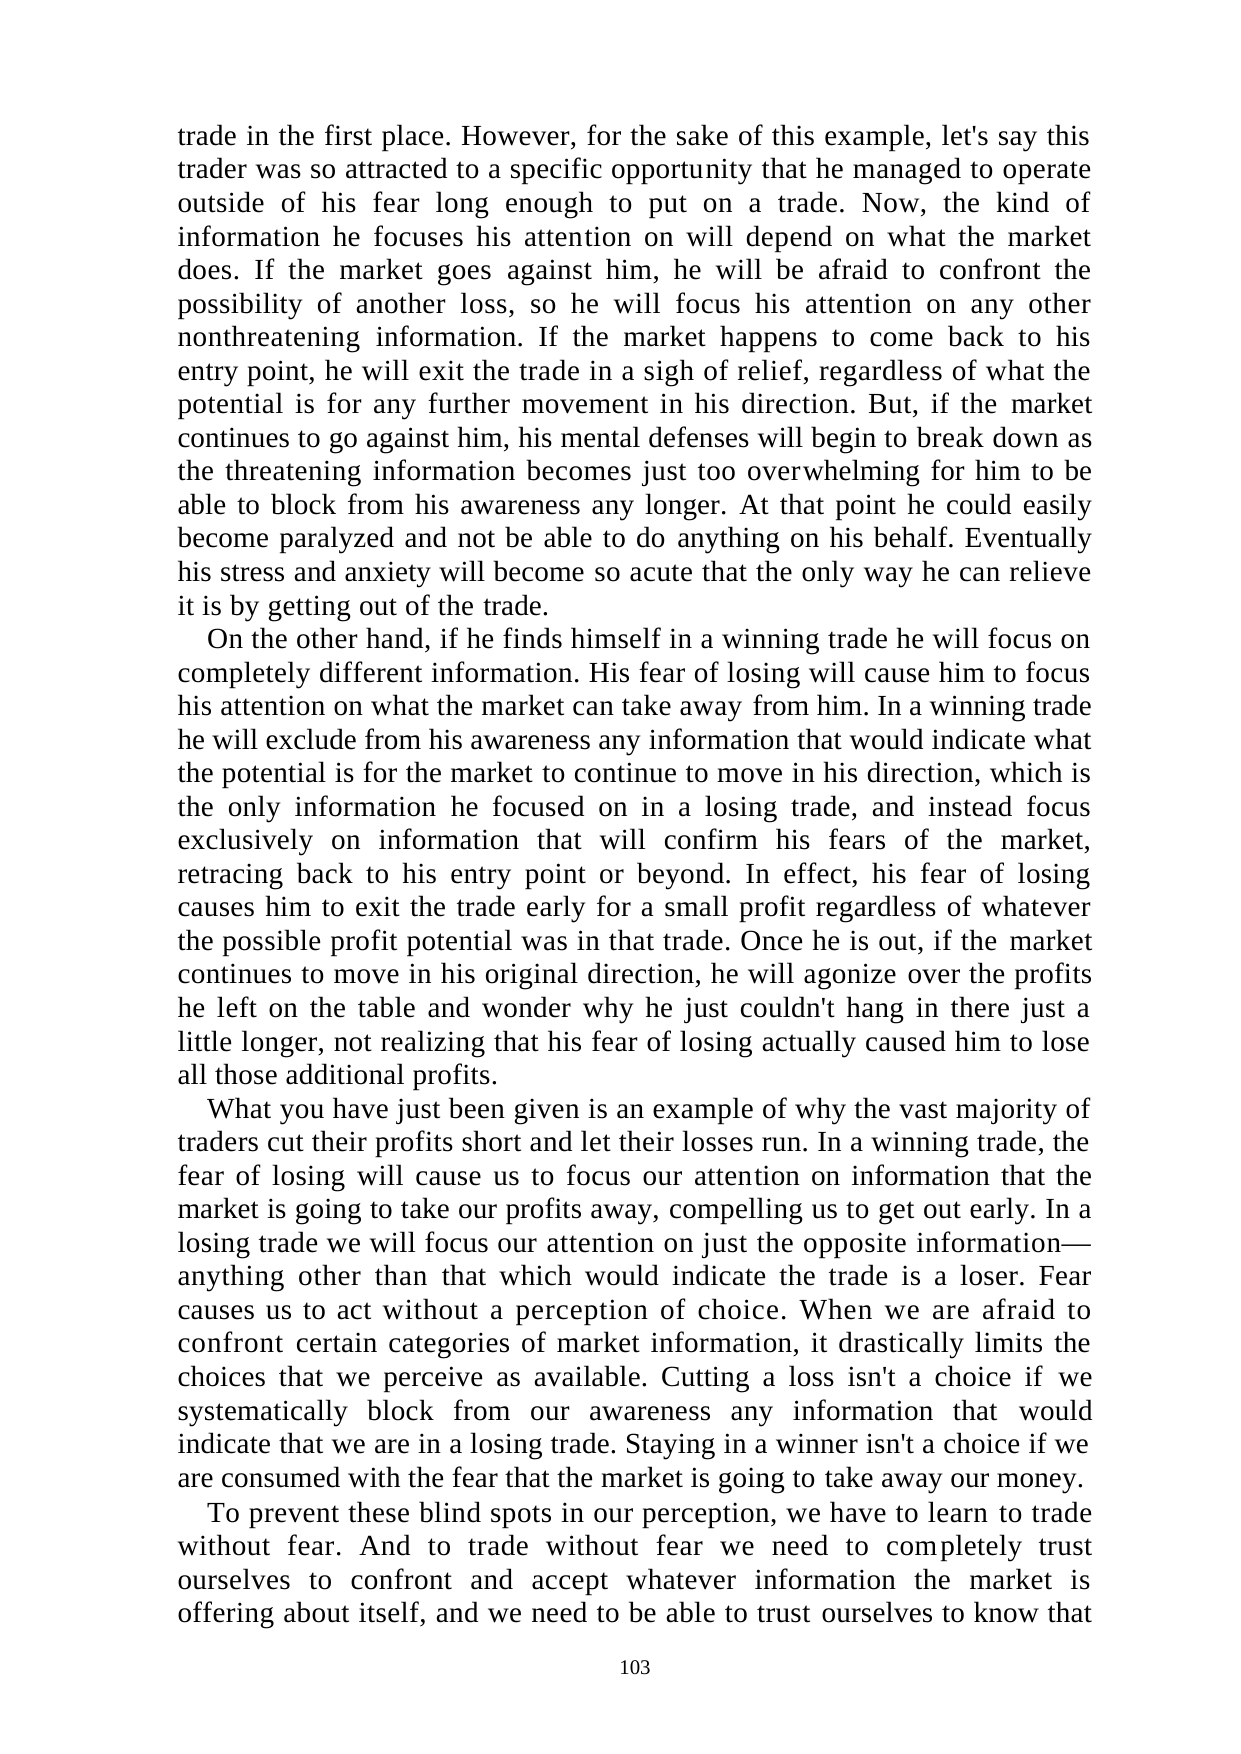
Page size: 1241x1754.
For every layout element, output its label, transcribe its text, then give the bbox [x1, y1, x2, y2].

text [177, 118, 1092, 621]
text On the other hand, if he finds himself in a winning trade he will focus on completely different information. His fear of losing will cause him to focus his attention on what the market can take away from him. In a winning trade he will exclude from his awareness any information that would indicate what the potential is for the market to continue to move in his direction, which is the only information he focused on in a losing trade, and instead focus exclusively on information that will confirm his fears of the market, retracing back to his entry point or beyond. In effect, his fear of losing causes him to exit the trade early for a small profit regardless of whatever the possible profit potential was in that trade. Once he is out, if the market continues to move in his original direction, he will agonize over the profits he left on the table and wonder why he just couldn't hang in there just a little longer, not realizing that his fear of losing actually caused him to lose all those additional profits. [177, 621, 1092, 1091]
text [177, 1495, 1092, 1629]
text What you have just been given is an example of why the vast majority of traders cut their profits short and let their losses run. In a winning trade, the fear of losing will cause us to focus our attention on information that the market is going to take our profits away, compelling us to get out early. In a losing trade we will focus our attention on just the opposite information—anything other than that which would indicate the trade is a loser. Fear causes us to act without a perception of choice. When we are afraid to confront certain categories of market information, it drastically limits the choices that we perceive as available. Cutting a loss isn't a choice if we systematically block from our awareness any information that would indicate that we are in a losing trade. Staying in a winner isn't a choice if we are consumed with the fear that the market is going to take away our money. [177, 1091, 1092, 1493]
